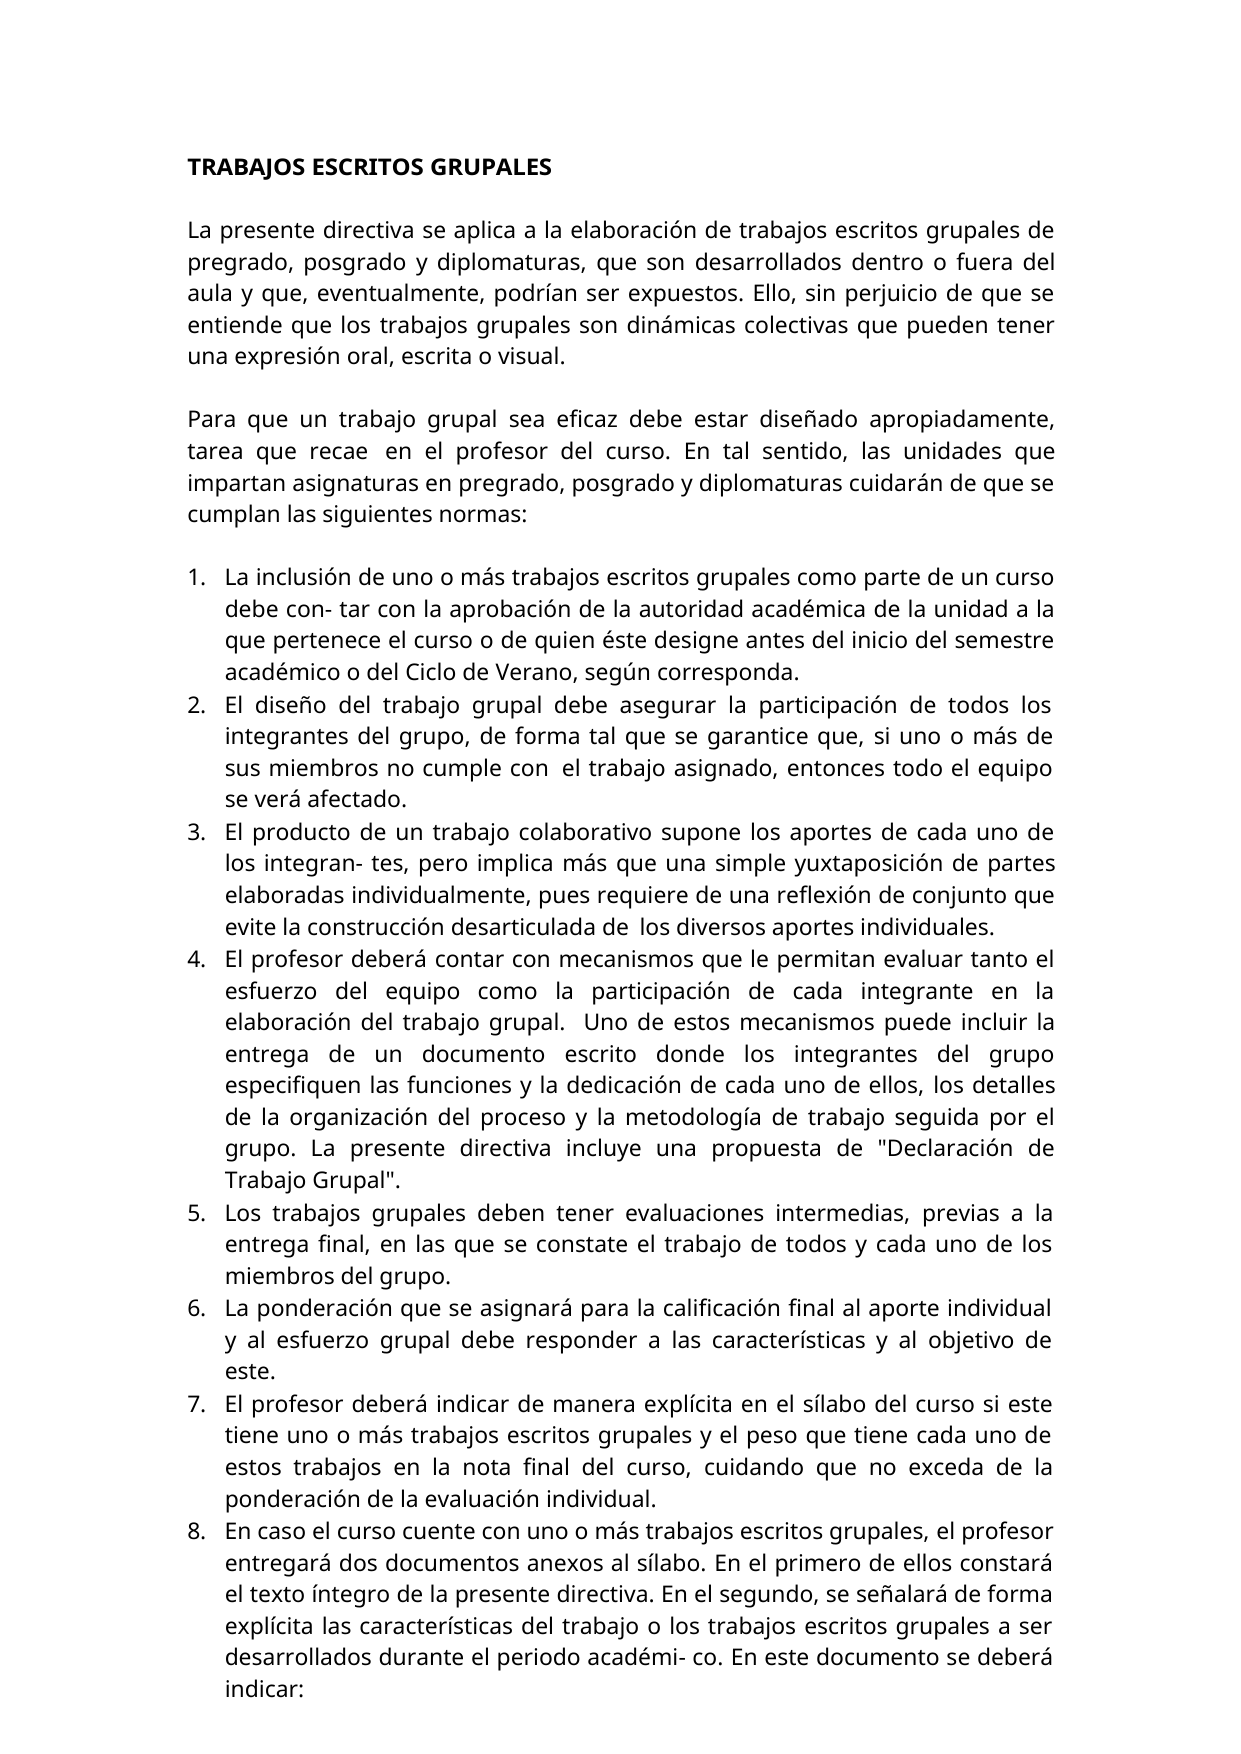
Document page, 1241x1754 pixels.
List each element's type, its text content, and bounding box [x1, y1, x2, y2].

list Los trabajos grupales deben tener evaluaciones intermedias, previas a la entrega final, en las que se constate el trabajo de todos y cada uno de los miembros del grupo. [187, 1196, 1053, 1291]
list El producto de un trabajo colaborativo supone los aportes de cada uno de los integran- tes, pero implica más que una simple yuxtaposición de partes elaboradas individualmente, pues requiere de una reflexión de conjunto que evite la construcción desarticulada de los diversos aportes individuales. [187, 816, 1056, 942]
list El profesor deberá indicar de manera explícita en el sílabo del curso si este tiene uno o más trabajos escritos grupales y el peso que tiene cada uno de estos trabajos en la nota final del curso, cuidando que no exceda de la ponderación de la evaluación individual. [187, 1388, 1053, 1514]
list La ponderación que se asignará para la calificación final al aporte individual y al esfuerzo grupal debe responder a las características y al objetivo de este. [187, 1292, 1053, 1386]
text Para que un trabajo grupal sea eficaz debe estar diseñado apropiadamente, tarea que recae en el profesor del curso. En tal sentido, las unidades que impartan asignaturas en pregrado, posgrado y diplomaturas cuidarán de que se cumplan las siguientes normas: [187, 403, 1056, 529]
subtitle TRABAJOS ESCRITOS GRUPALES [187, 150, 1067, 182]
list El diseño del trabajo grupal debe asegurar la participación de todos los integrantes del grupo, de forma tal que se garantice que, si uno o más de sus miembros no cumple con el trabajo asignado, entonces todo el equipo se verá afectado. [187, 689, 1053, 814]
list En caso el curso cuente con uno o más trabajos escritos grupales, el profesor entregará dos documentos anexos al sílabo. En el primero de ellos constará el texto íntegro de la presente directiva. En el segundo, se señalará de forma explícita las características del trabajo o los trabajos escritos grupales a ser desarrollados durante el periodo académi- co. En este documento se deberá indicar: [187, 1515, 1053, 1704]
list La inclusión de uno o más trabajos escritos grupales como parte de un curso debe con- tar con la aprobación de la autoridad académica de la unidad a la que pertenece el curso o de quien éste designe antes del inicio del semestre académico o del Ciclo de Verano, según corresponda. [187, 561, 1056, 687]
text La presente directiva se aplica a la elaboración de trabajos escritos grupales de pregrado, posgrado y diplomaturas, que son desarrollados dentro o fuera del aula y que, eventualmente, podrían ser expuestos. Ello, sin perjuicio de que se entiende que los trabajos grupales son dinámicas colectivas que pueden tener una expresión oral, escrita o visual. [187, 214, 1056, 371]
list El profesor deberá contar con mecanismos que le permitan evaluar tanto el esfuerzo del equipo como la participación de cada integrante en la elaboración del trabajo grupal. Uno de estos mecanismos puede incluir la entrega de un documento escrito donde los integrantes del grupo especifiquen las funciones y la dedicación de cada uno de ellos, los detalles de la organización del proceso y la metodología de trabajo seguida por el grupo. La presente directiva incluye una propuesta de "Declaración de Trabajo Grupal". [187, 943, 1056, 1195]
